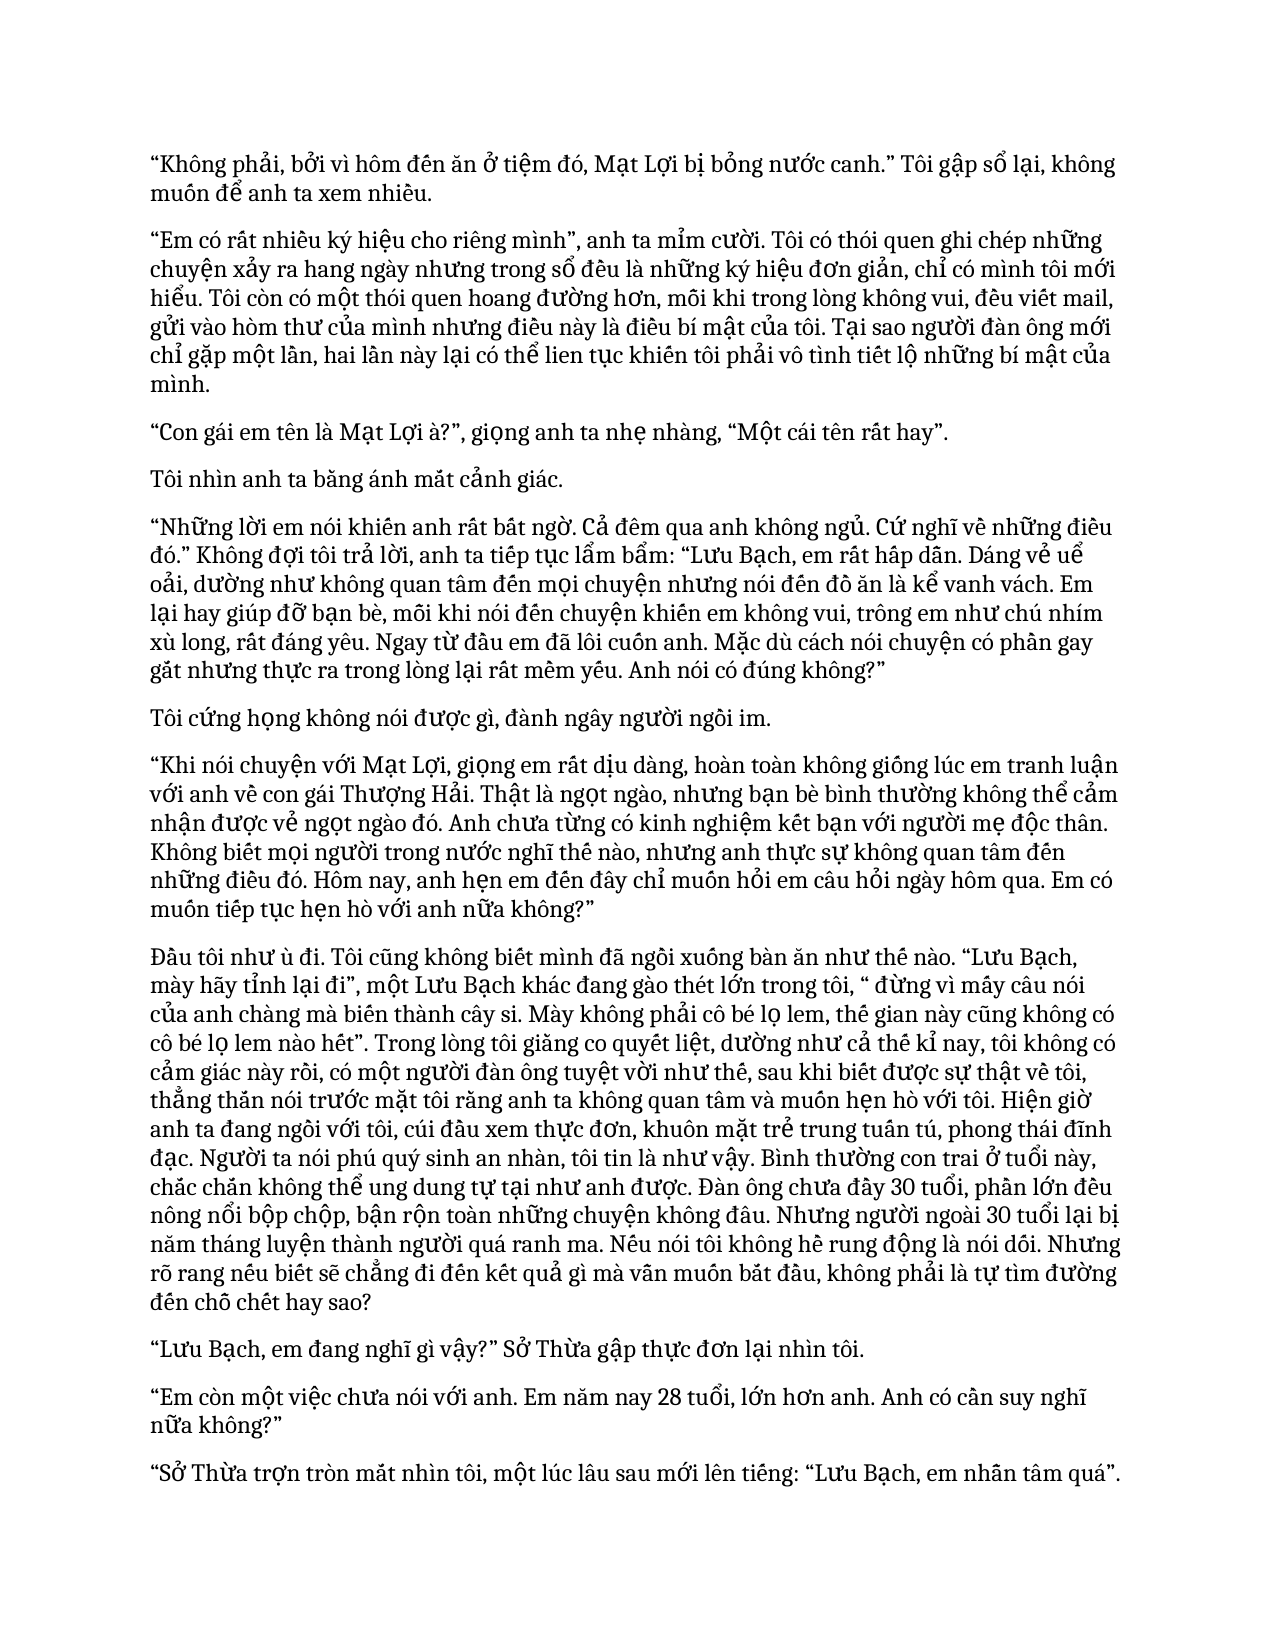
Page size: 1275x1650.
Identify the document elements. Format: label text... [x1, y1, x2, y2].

text “Em còn một việc chưa nói với anh. Em năm nay 28 tuổi, lớn hơn anh. Anh có cần suy nghĩ nữa không?” [150, 1382, 1125, 1440]
text “Em có rất nhiều ký hiệu cho riêng mình”, anh ta mỉm cười. Tôi có thói quen ghi chép những chuyện xảy ra hang ngày nhưng trong sổ đều là những ký hiệu đơn giản, chỉ có mình tôi mới hiểu. Tôi còn có một thói quen hoang đường hơn, mỗi khi trong lòng không vui, đều viết mail, gửi vào hòm thư của mình nhưng điều này là điều bí mật của tôi. Tại sao người đàn ông mới chỉ gặp một lần, hai lần này lại có thể lien tục khiến tôi phải vô tình tiết lộ những bí mật của mình. [150, 226, 1125, 399]
text “Lưu Bạch, em đang nghĩ gì vậy?” Sở Thừa gập thực đơn lại nhìn tôi. [150, 1335, 1125, 1364]
text “Con gái em tên là Mạt Lợi à?”, giọng anh ta nhẹ nhàng, “Một cái tên rất hay”. [150, 417, 1125, 446]
text “Không phải, bởi vì hôm đến ăn ở tiệm đó, Mạt Lợi bị bỏng nước canh.” Tôi gập sổ lại, không muốn để anh ta xem nhiều. [150, 150, 1125, 207]
text “Khi nói chuyện với Mạt Lợi, giọng em rất dịu dàng, hoàn toàn không giống lúc em tranh luận với anh về con gái Thượng Hải. Thật là ngọt ngào, nhưng bạn bè bình thường không thể cảm nhận được vẻ ngọt ngào đó. Anh chưa từng có kinh nghiệm kết bạn với người mẹ độc thân. Không biết mọi người trong nước nghĩ thế nào, nhưng anh thực sự không quan tâm đến những điều đó. Hôm nay, anh hẹn em đến đây chỉ muốn hỏi em câu hỏi ngày hôm qua. Em có muốn tiếp tục hẹn hò với anh nữa không?” [150, 751, 1125, 924]
text Tôi cứng họng không nói được gì, đành ngây người ngồi im. [150, 704, 1125, 732]
text “Những lời em nói khiến anh rất bất ngờ. Cả đêm qua anh không ngủ. Cứ nghĩ về những điều đó.” Không đợi tôi trả lời, anh ta tiếp tục lẩm bẩm: “Lưu Bạch, em rất hấp dẫn. Dáng vẻ uể oải, dường như không quan tâm đến mọi chuyện nhưng nói đến đồ ăn là kể vanh vách. Em lại hay giúp đỡ bạn bè, mỗi khi nói đến chuyện khiến em không vui, trông em như chú nhím xù long, rất đáng yêu. Ngay từ đầu em đã lôi cuốn anh. Mặc dù cách nói chuyện có phần gay gắt nhưng thực ra trong lòng lại rất mềm yếu. Anh nói có đúng không?” [150, 512, 1125, 685]
text “Sở Thừa trợn tròn mắt nhìn tôi, một lúc lâu sau mới lên tiếng: “Lưu Bạch, em nhẫn tâm quá”. [150, 1459, 1125, 1487]
text Đầu tôi như ù đi. Tôi cũng không biết mình đã ngồi xuống bàn ăn như thế nào. “Lưu Bạch, mày hãy tỉnh lại đi”, một Lưu Bạch khác đang gào thét lớn trong tôi, “ đừng vì mấy câu nói của anh chàng mà biến thành cây si. Mày không phải cô bé lọ lem, thế gian này cũng không có cô bé lọ lem nào hết”. Trong lòng tôi giằng co quyết liệt, dường như cả thế kỉ nay, tôi không có cảm giác này rồi, có một người đàn ông tuyệt vời như thế, sau khi biết được sự thật về tôi, thẳng thắn nói trước mặt tôi rằng anh ta không quan tâm và muốn hẹn hò với tôi. Hiện giờ anh ta đang ngồi với tôi, cúi đầu xem thực đơn, khuôn mặt trẻ trung tuấn tú, phong thái đĩnh đạc. Người ta nói phú quý sinh an nhàn, tôi tin là như vậy. Bình thường con trai ở tuổi này, chắc chắn không thể ung dung tự tại như anh được. Đàn ông chưa đầy 30 tuổi, phần lớn đều nông nổi bộp chộp, bận rộn toàn những chuyện không đâu. Nhưng người ngoài 30 tuổi lại bị năm tháng luyện thành người quá ranh ma. Nếu nói tôi không hề rung động là nói dối. Nhưng rõ rang nếu biết sẽ chẳng đi đến kết quả gì mà vẫn muốn bắt đầu, không phải là tự tìm đường đến chỗ chết hay sao? [150, 942, 1125, 1316]
text Tôi nhìn anh ta bằng ánh mắt cảnh giác. [150, 465, 1125, 494]
